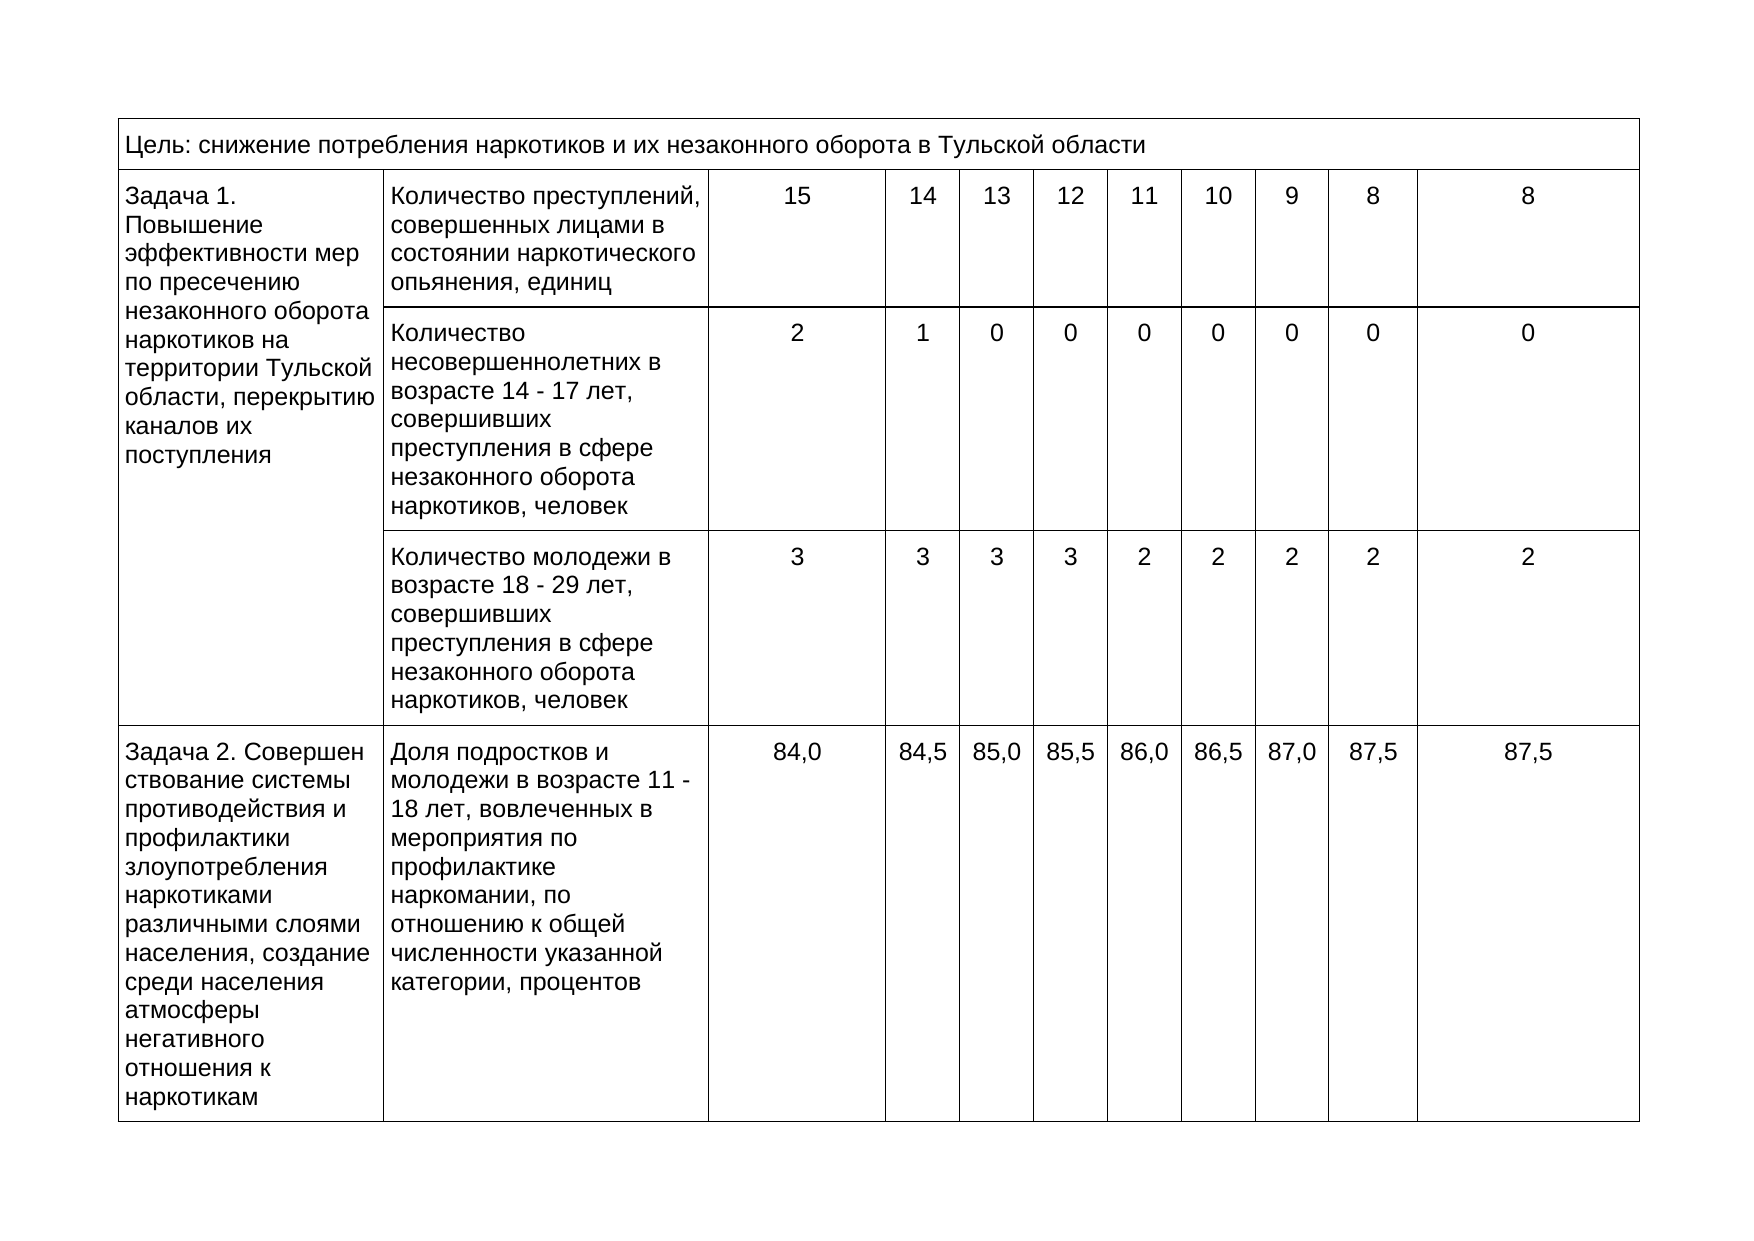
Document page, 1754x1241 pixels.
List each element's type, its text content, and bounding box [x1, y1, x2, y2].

table_cell 3 [1034, 531, 1107, 725]
table_cell 2 [1256, 531, 1328, 725]
table_cell 2 [1108, 531, 1181, 725]
table_cell Задача 1. Повышение эффективности мер по пресечению незаконного оборота наркотиков на территории Тульской области, перекрытию каналов их поступления [119, 170, 383, 725]
table_cell 3 [709, 531, 885, 725]
table_cell 0 [1182, 308, 1255, 530]
table_cell 3 [960, 531, 1033, 725]
table_cell 0 [1256, 308, 1328, 530]
table_cell 1 [886, 308, 959, 530]
table_cell 10 [1182, 170, 1255, 306]
table_cell 0 [1108, 308, 1181, 530]
table_cell Количество преступлений, совершенных лицами в состоянии наркотического опьянения, единиц [384, 170, 708, 306]
table_cell 11 [1108, 170, 1181, 306]
table_cell 87,0 [1256, 726, 1328, 1121]
table_cell 9 [1256, 170, 1328, 306]
table_cell 84,5 [886, 726, 959, 1121]
table_cell 0 [1329, 308, 1417, 530]
table_cell 86,5 [1182, 726, 1255, 1121]
table_cell 15 [709, 170, 885, 306]
table_cell 2 [709, 308, 885, 530]
table_cell 8 [1418, 170, 1639, 306]
table_cell 0 [1034, 308, 1107, 530]
table_cell 84,0 [709, 726, 885, 1121]
table_cell Задача 2. Совершен ствование системы противодействия и профилактики злоупотребления наркотиками различными слоями населения, создание среди населения атмосферы негативного отношения к наркотикам [119, 726, 383, 1121]
table_cell 86,0 [1108, 726, 1181, 1121]
table_cell 85,5 [1034, 726, 1107, 1121]
table_cell 87,5 [1329, 726, 1417, 1121]
table_cell 87,5 [1418, 726, 1639, 1121]
table_cell 13 [960, 170, 1033, 306]
table_cell 12 [1034, 170, 1107, 306]
table_cell Цель: снижение потребления наркотиков и их незаконного оборота в Тульской области [119, 119, 1639, 169]
table_cell 85,0 [960, 726, 1033, 1121]
table_cell Количество молодежи в возрасте 18 - 29 лет, совершивших преступления в сфере незаконного оборота наркотиков, человек [384, 531, 708, 725]
table_cell 0 [1418, 308, 1639, 530]
table_cell 3 [886, 531, 959, 725]
table_cell 2 [1182, 531, 1255, 725]
table_cell Количество несовершеннолетних в возрасте 14 - 17 лет, совершивших преступления в сфере незаконного оборота наркотиков, человек [384, 308, 708, 530]
table_cell 14 [886, 170, 959, 306]
table_cell Доля подростков и молодежи в возрасте 11 - 18 лет, вовлеченных в мероприятия по профилактике наркомании, по отношению к общей численности указанной категории, процентов [384, 726, 708, 1121]
table_cell 0 [960, 308, 1033, 530]
table_cell 2 [1418, 531, 1639, 725]
table_cell 8 [1329, 170, 1417, 306]
table_cell 2 [1329, 531, 1417, 725]
